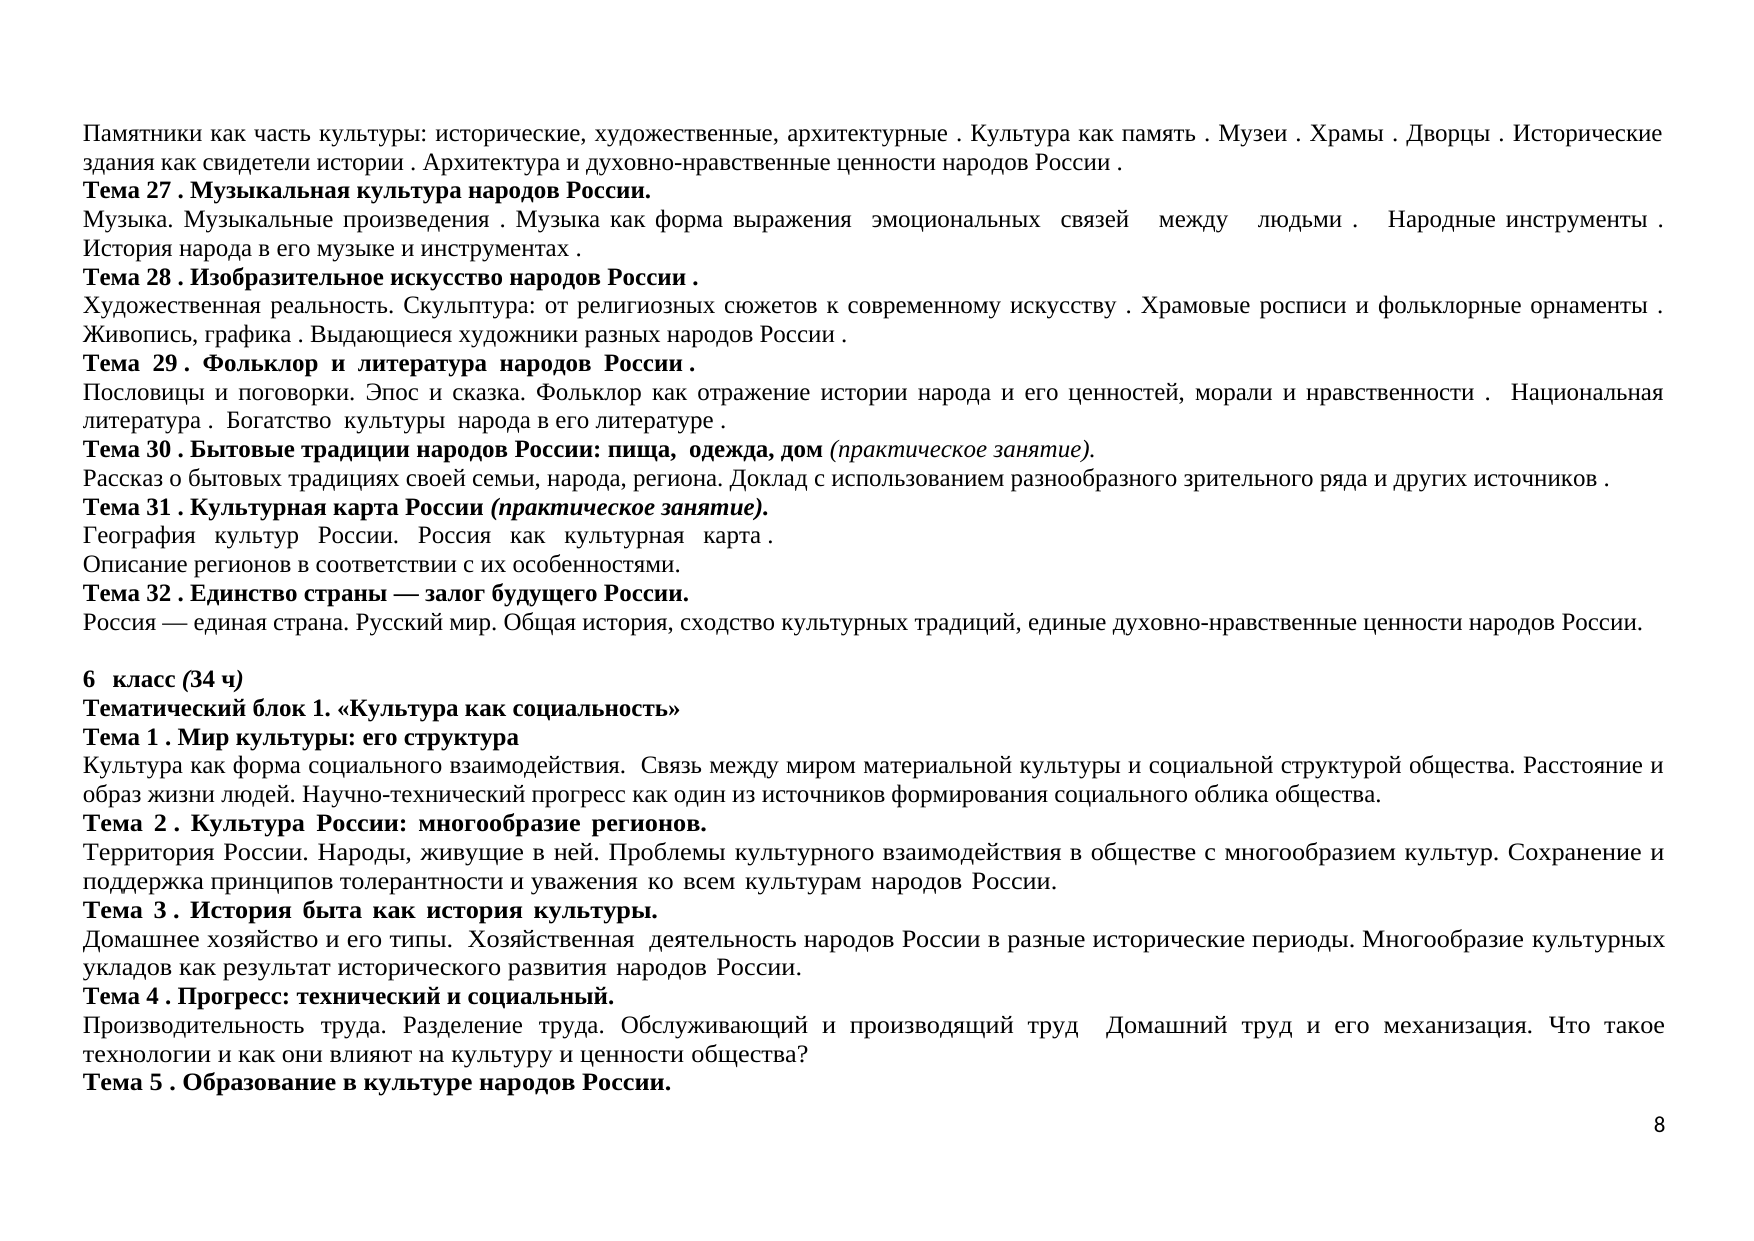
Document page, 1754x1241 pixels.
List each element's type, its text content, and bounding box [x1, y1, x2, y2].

text Тема 31 . Культурная карта России (практическое занятие). [83, 492, 1665, 521]
text Культура как форма социального взаимодействия. Связь между миром материальной культуры и социальной структурой общества. Расстояние и образ жизни людей. Научно-технический прогресс как один из источников формирования социального облика общества. [83, 751, 1665, 808]
text Пословицы и поговорки. Эпос и сказка. Фольклор как отражение истории народа и его ценностей, морали и нравственности . Национальная литература . Богатство культуры народа в его литературе . [83, 377, 1665, 434]
text Тема 2 . Культура России: многообразие регионов. [83, 808, 1665, 837]
text Тема 27 . Музыкальная культура народов России. [83, 176, 1665, 204]
text Тематический блок 1. «Культура как социальность» [83, 693, 1665, 722]
text Территория России. Народы, живущие в ней. Проблемы культурного взаимодействия в обществе с многообразием культур. Сохранение и поддержка принципов толерантности и уважения ко всем культурам народов России. [83, 837, 1665, 894]
text Памятники как часть культуры: исторические, художественные, архитектурные . Культура как память . Музеи . Храмы . Дворцы . Исторические здания как свидетели истории . Архитектура и духовно-нравственные ценности народов России . [83, 118, 1665, 176]
text Музыка. Музыкальные произведения . Музыка как форма выражения эмоциональных связей между людьми . Народные инструменты . История народа в его музыке и инструментах . [83, 204, 1665, 262]
text Тема 4 . Прогресс: технический и социальный. [83, 981, 1665, 1010]
text Описание регионов в соответствии с их особенностями. [83, 549, 1665, 578]
text Тема 29 . Фольклор и литература народов России . [83, 348, 1665, 377]
text Тема 3 . История быта как история культуры. [83, 895, 1665, 923]
text Домашнее хозяйство и его типы. Хозяйственная деятельность народов России в разные исторические периоды. Многообразие культурных укладов как результат исторического развития народов России. [83, 924, 1665, 981]
text Тема 28 . Изобразительное искусство народов России . [83, 262, 1665, 291]
text Россия — единая страна. Русский мир. Общая история, сходство культурных традиций, единые духовно-нравственные ценности народов России. [83, 607, 1665, 636]
text Тема 30 . Бытовые традиции народов России: пища, одежда, дом (практическое занятие). [83, 434, 1665, 463]
text География культур России. Россия как культурная карта . [83, 521, 1665, 549]
text Тема 1 . Мир культуры: его структура [83, 722, 1665, 751]
text Рассказ о бытовых традициях своей семьи, народа, региона. Доклад с использованием разнообразного зрительного ряда и других источников . [83, 463, 1665, 492]
text Тема 32 . Единство страны — залог будущего России. [83, 578, 1665, 607]
text Художественная реальность. Скульптура: от религиозных сюжетов к современному искусству . Храмовые росписи и фольклорные орнаменты . Живопись, графика . Выдающиеся художники разных народов России . [83, 291, 1665, 348]
text Тема 5 . Образование в культуре народов России. [83, 1067, 1653, 1096]
text Производительность труда. Разделение труда. Обслуживающий и производящий труд Домашний труд и его механизация. Что такое технологии и как они влияют на культуру и ценности общества? [83, 1010, 1665, 1067]
list класс (34 ч) [83, 664, 1665, 693]
